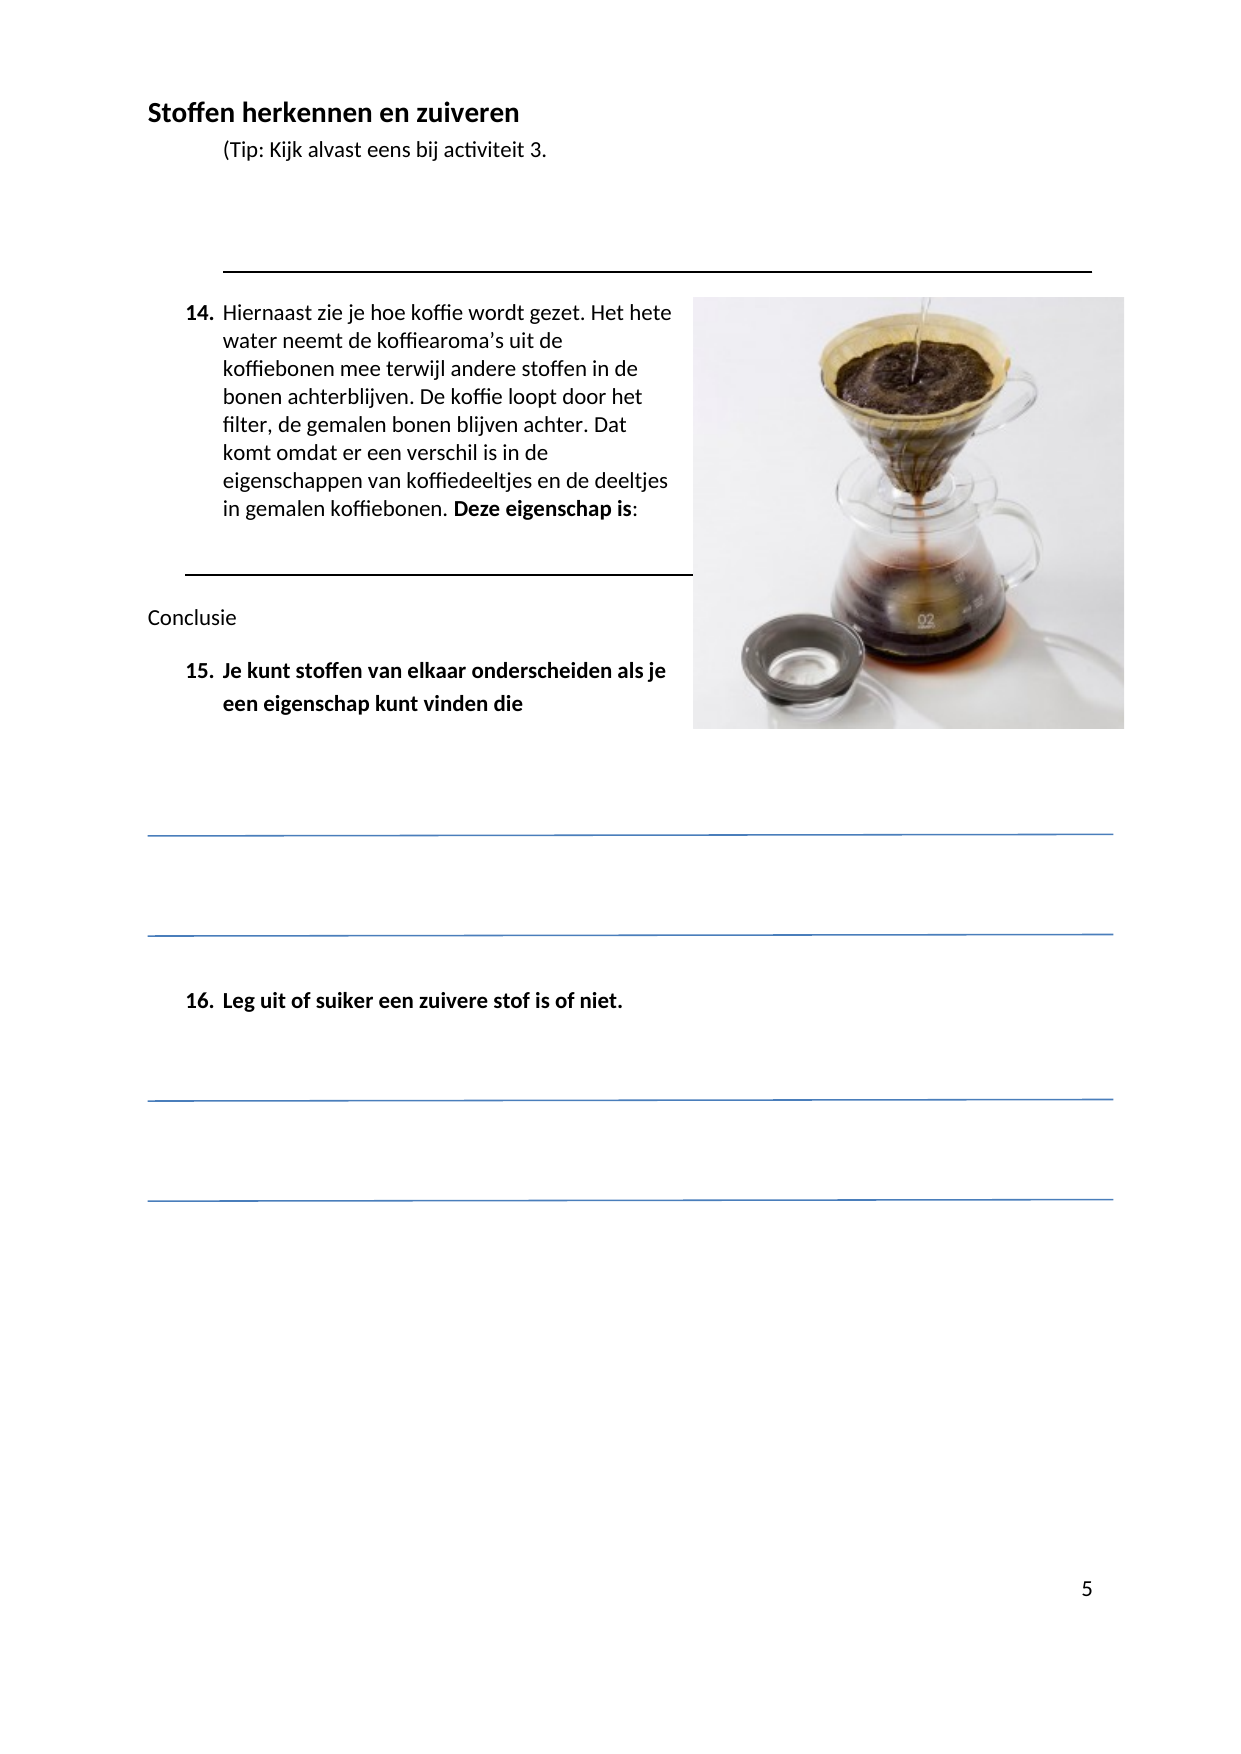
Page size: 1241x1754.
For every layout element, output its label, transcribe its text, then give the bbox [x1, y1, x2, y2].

list Leg uit of suiker een zuivere stof is of niet. [185, 986, 1092, 1014]
list Je kunt stoffen van elkaar onderscheiden als je een eigenschap kunt vinden die [185, 657, 693, 717]
list (Tip: Kijk alvast eens bij activiteit 3. [223, 135, 1092, 163]
picture [693, 297, 1125, 729]
list Hiernaast zie je hoe koffie wordt gezet. Het hete water neemt de koffiearoma’s uit de koffiebonen mee terwijl andere stoffen in de bonen achterblijven. De koffie loopt door het filter, de gemalen bonen blijven achter. Dat komt omdat er een verschil is in de eigenschappen van koffiedeeltjes en de deeltjes in gemalen koffiebonen. Deze eigenschap is: [185, 298, 693, 574]
text Conclusie [148, 603, 693, 632]
